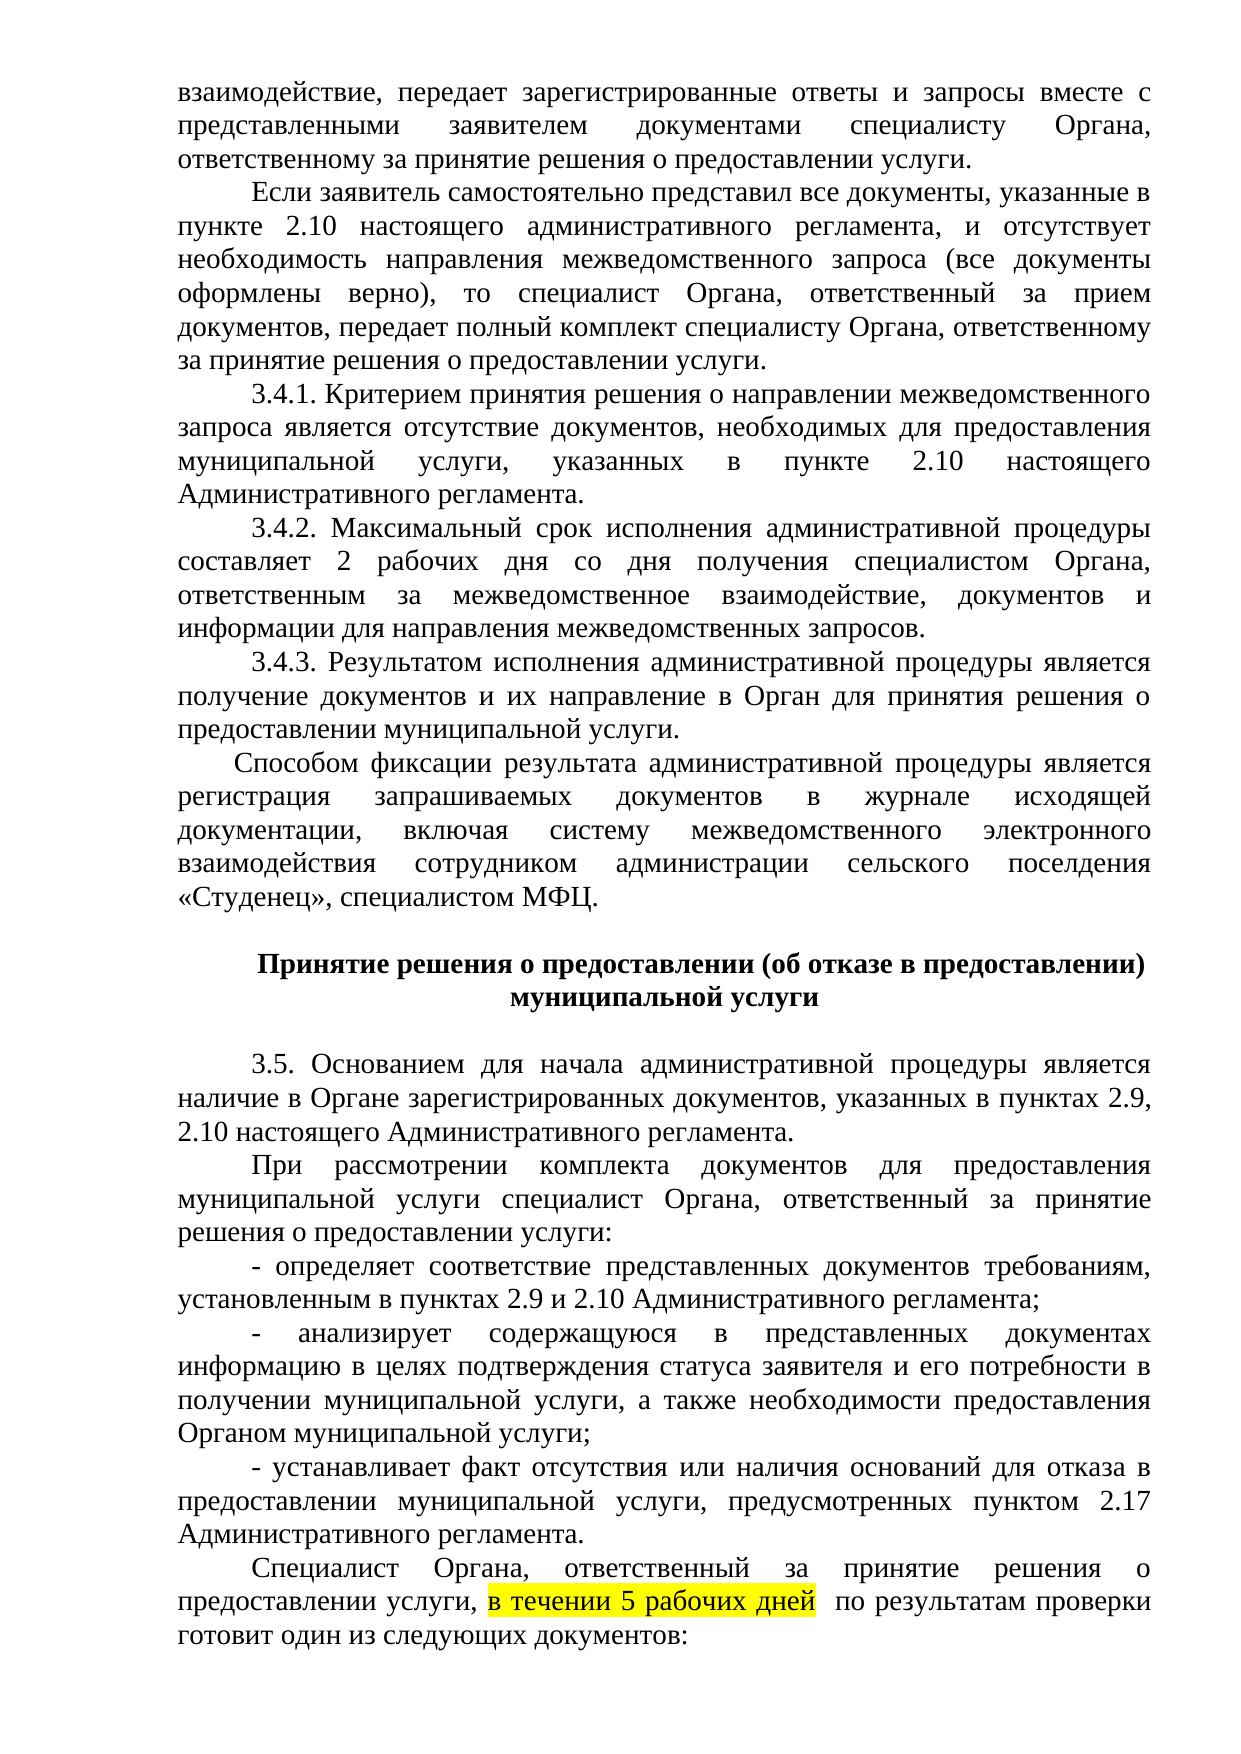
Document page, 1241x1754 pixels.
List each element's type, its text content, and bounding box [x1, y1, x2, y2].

text - устанавливает факт отсутствия или наличия оснований для отказа в предоставлении муниципальной услуги, предусмотренных пунктом 2.17 Административного регламента. [177, 1449, 1152, 1550]
text 3.5. Основанием для начала административной процедуры является наличие в Органе зарегистрированных документов, указанных в пунктах 2.9, 2.10 настоящего Административного регламента. [177, 1047, 1152, 1147]
text 3.4.3. Результатом исполнения административной процедуры является получение документов и их направление в Орган для принятия решения о предоставлении муниципальной услуги. [177, 644, 1152, 745]
text - определяет соответствие представленных документов требованиям, установленным в пунктах 2.9 и 2.10 Административного регламента; [177, 1248, 1152, 1315]
text - анализирует содержащуюся в представленных документах информацию в целях подтверждения статуса заявителя и его потребности в получении муниципальной услуги, а также необходимости предоставления Органом муниципальной услуги; [177, 1315, 1152, 1449]
text При рассмотрении комплекта документов для предоставления муниципальной услуги специалист Органа, ответственный за принятие решения о предоставлении услуги: [177, 1147, 1152, 1248]
text 3.4.2. Максимальный срок исполнения административной процедуры составляет 2 рабочих дня со дня получения специалистом Органа, ответственным за межведомственное взаимодействие, документов и информации для направления межведомственных запросов. [177, 510, 1152, 644]
text Если заявитель самостоятельно представил все документы, указанные в пункте 2.10 настоящего административного регламента, и отсутствует необходимость направления межведомственного запроса (все документы оформлены верно), то специалист Органа, ответственный за прием документов, передает полный комплект специалисту Органа, ответственному за принятие решения о предоставлении услуги. [177, 174, 1152, 376]
text Специалист Органа, ответственный за принятие решения о предоставлении услуги, в течении 5 рабочих дней по результатам проверки готовит один из следующих документов: [177, 1550, 1152, 1650]
text Способом фиксации результата административной процедуры является регистрация запрашиваемых документов в журнале исходящей документации, включая систему межведомственного электронного взаимодействия сотрудником администрации сельского поселдения «Студенец», специалистом МФЦ. [177, 745, 1152, 912]
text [177, 74, 1152, 174]
text Принятие решения о предоставлении (об отказе в предоставлении) муниципальной услуги [177, 946, 1152, 1013]
text 3.4.1. Критерием принятия решения о направлении межведомственного запроса является отсутствие документов, необходимых для предоставления муниципальной услуги, указанных в пункте 2.10 настоящего Административного регламента. [177, 376, 1152, 510]
